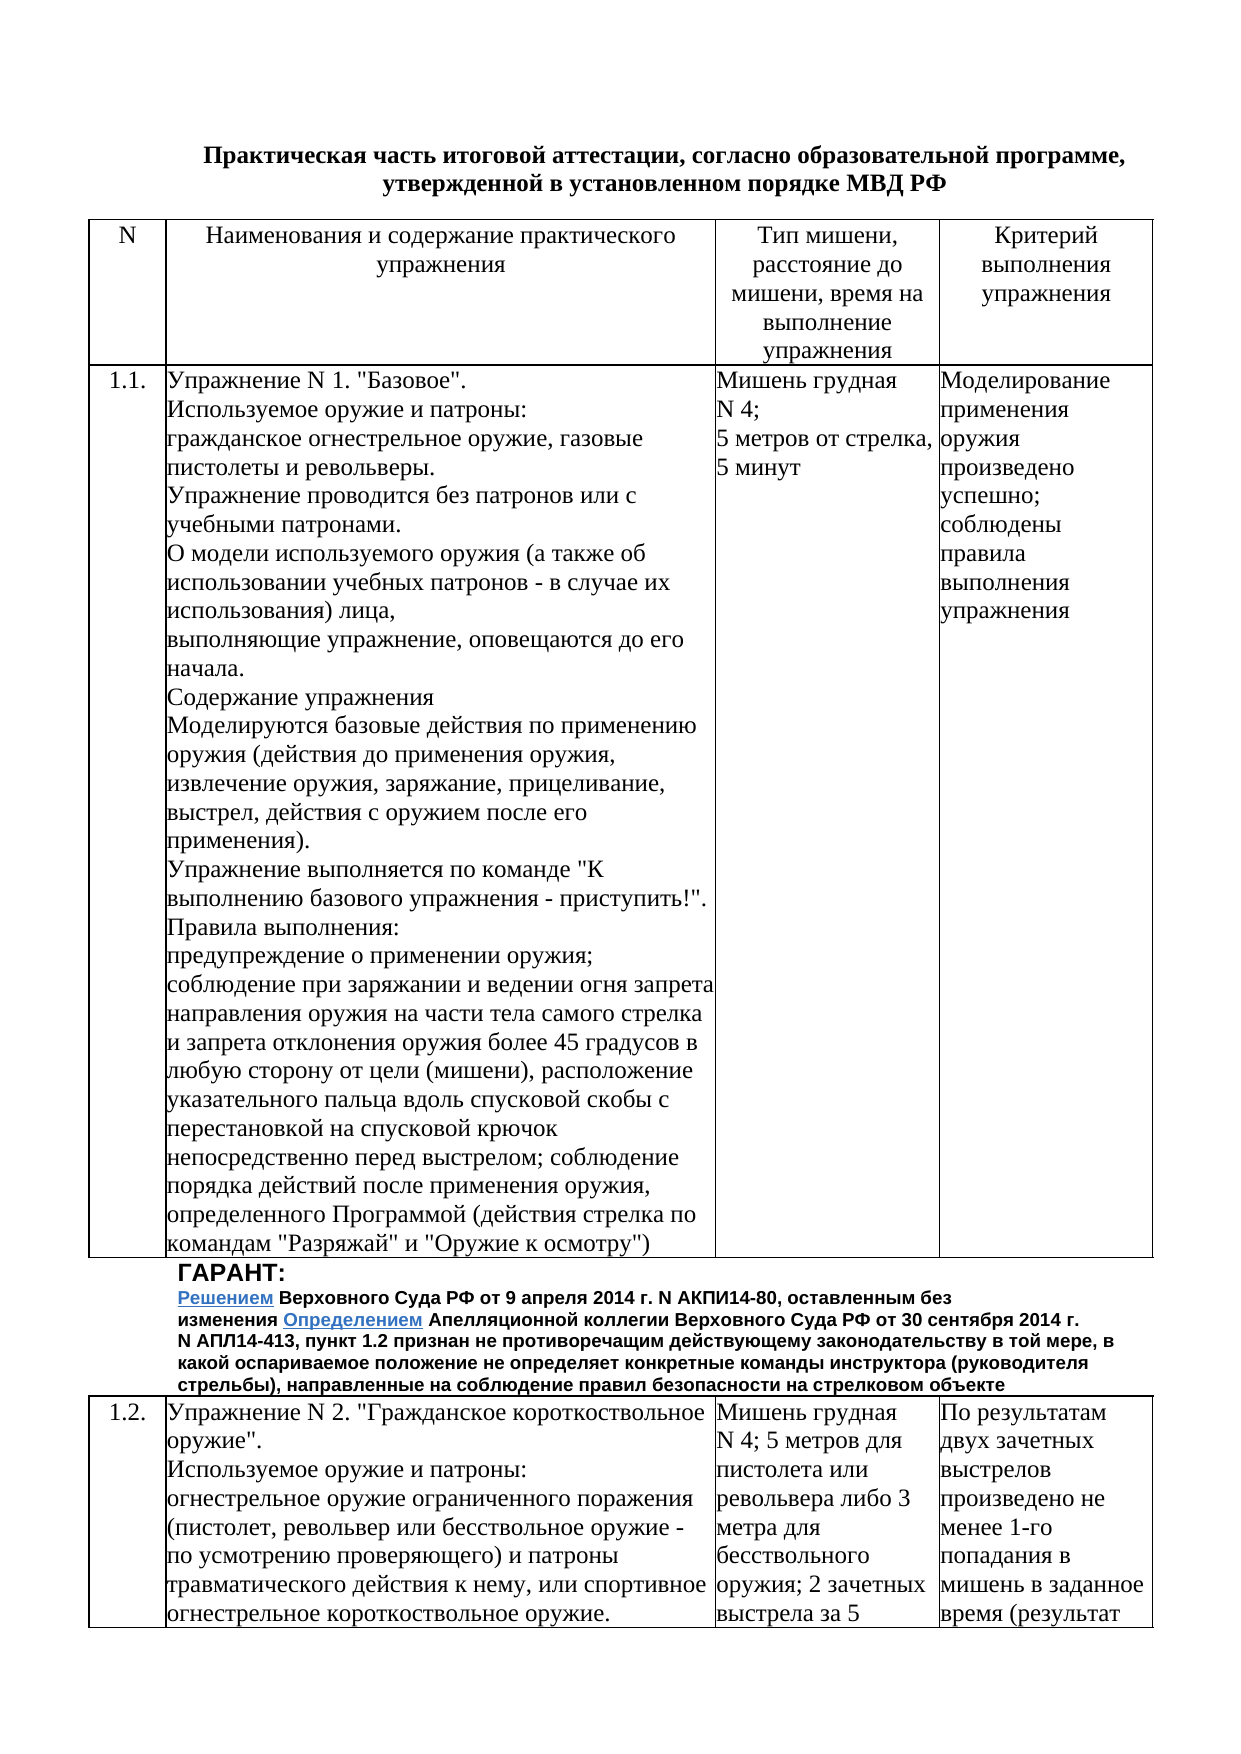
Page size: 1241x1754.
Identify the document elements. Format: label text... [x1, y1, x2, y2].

table_header 1.2. [90, 1397, 165, 1627]
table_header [940, 1397, 1152, 1627]
table_cell Моделирование применения оружия произведено успешно; соблюдены правила выполнения упражнения [940, 366, 1152, 1257]
table_header Тип мишени, расстояние до мишени, время на выполнение упражнения [716, 220, 939, 364]
text ГАРАНТ: [177, 1258, 1152, 1287]
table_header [716, 1397, 939, 1627]
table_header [167, 1397, 715, 1627]
text Решением Верховного Суда РФ от 9 апреля 2014 г. N АКПИ14-80, оставленным без изменения Определением Апелляционной коллегии Верховного Суда РФ от 30 сентября 2014 г. N АПЛ14-413, пункт 1.2 признан не противоречащим действующему законодательству в той мере, в какой оспариваемое положение не определяет конкретные команды инструктора (руководителя стрельбы), направленные на соблюдение правил безопасности на стрелковом объекте [177, 1287, 1152, 1395]
table_cell Мишень грудная N 4; 5 метров от стрелка, 5 минут [716, 366, 939, 1257]
table_header Наименования и содержание практического упражнения [167, 220, 715, 364]
table_header N [90, 220, 165, 364]
text Практическая часть итоговой аттестации, согласно образовательной программе, утвержденной в установленном порядке МВД РФ [177, 118, 1152, 197]
table_header Критерий выполнения упражнения [940, 220, 1152, 364]
table_cell Упражнение N 1. "Базовое". Используемое оружие и патроны: гражданское огнестрельное оружие, газовые пистолеты и револьверы. Упражнение проводится без патронов или с учебными патронами. О модели используемого оружия (а также об использовании учебных патронов - в случае их использования) лица, выполняющие упражнение, оповещаются до его начала. Содержание упражнения Моделируются базовые действия по применению оружия (действия до применения оружия, извлечение оружия, заряжание, прицеливание, выстрел, действия с оружием после его применения). Упражнение выполняется по команде "К выполнению базового упражнения - приступить!". Правила выполнения: предупреждение о применении оружия; соблюдение при заряжании и ведении огня запрета направления оружия на части тела самого стрелка и запрета отклонения оружия более 45 градусов в любую сторону от цели (мишени), расположение указательного пальца вдоль спусковой скобы с перестановкой на спусковой крючок непосредственно перед выстрелом; соблюдение порядка действий после применения оружия, определенного Программой (действия стрелка по командам "Разряжай" и "Оружие к осмотру") [167, 366, 715, 1257]
table_cell 1.1. [90, 366, 165, 1257]
